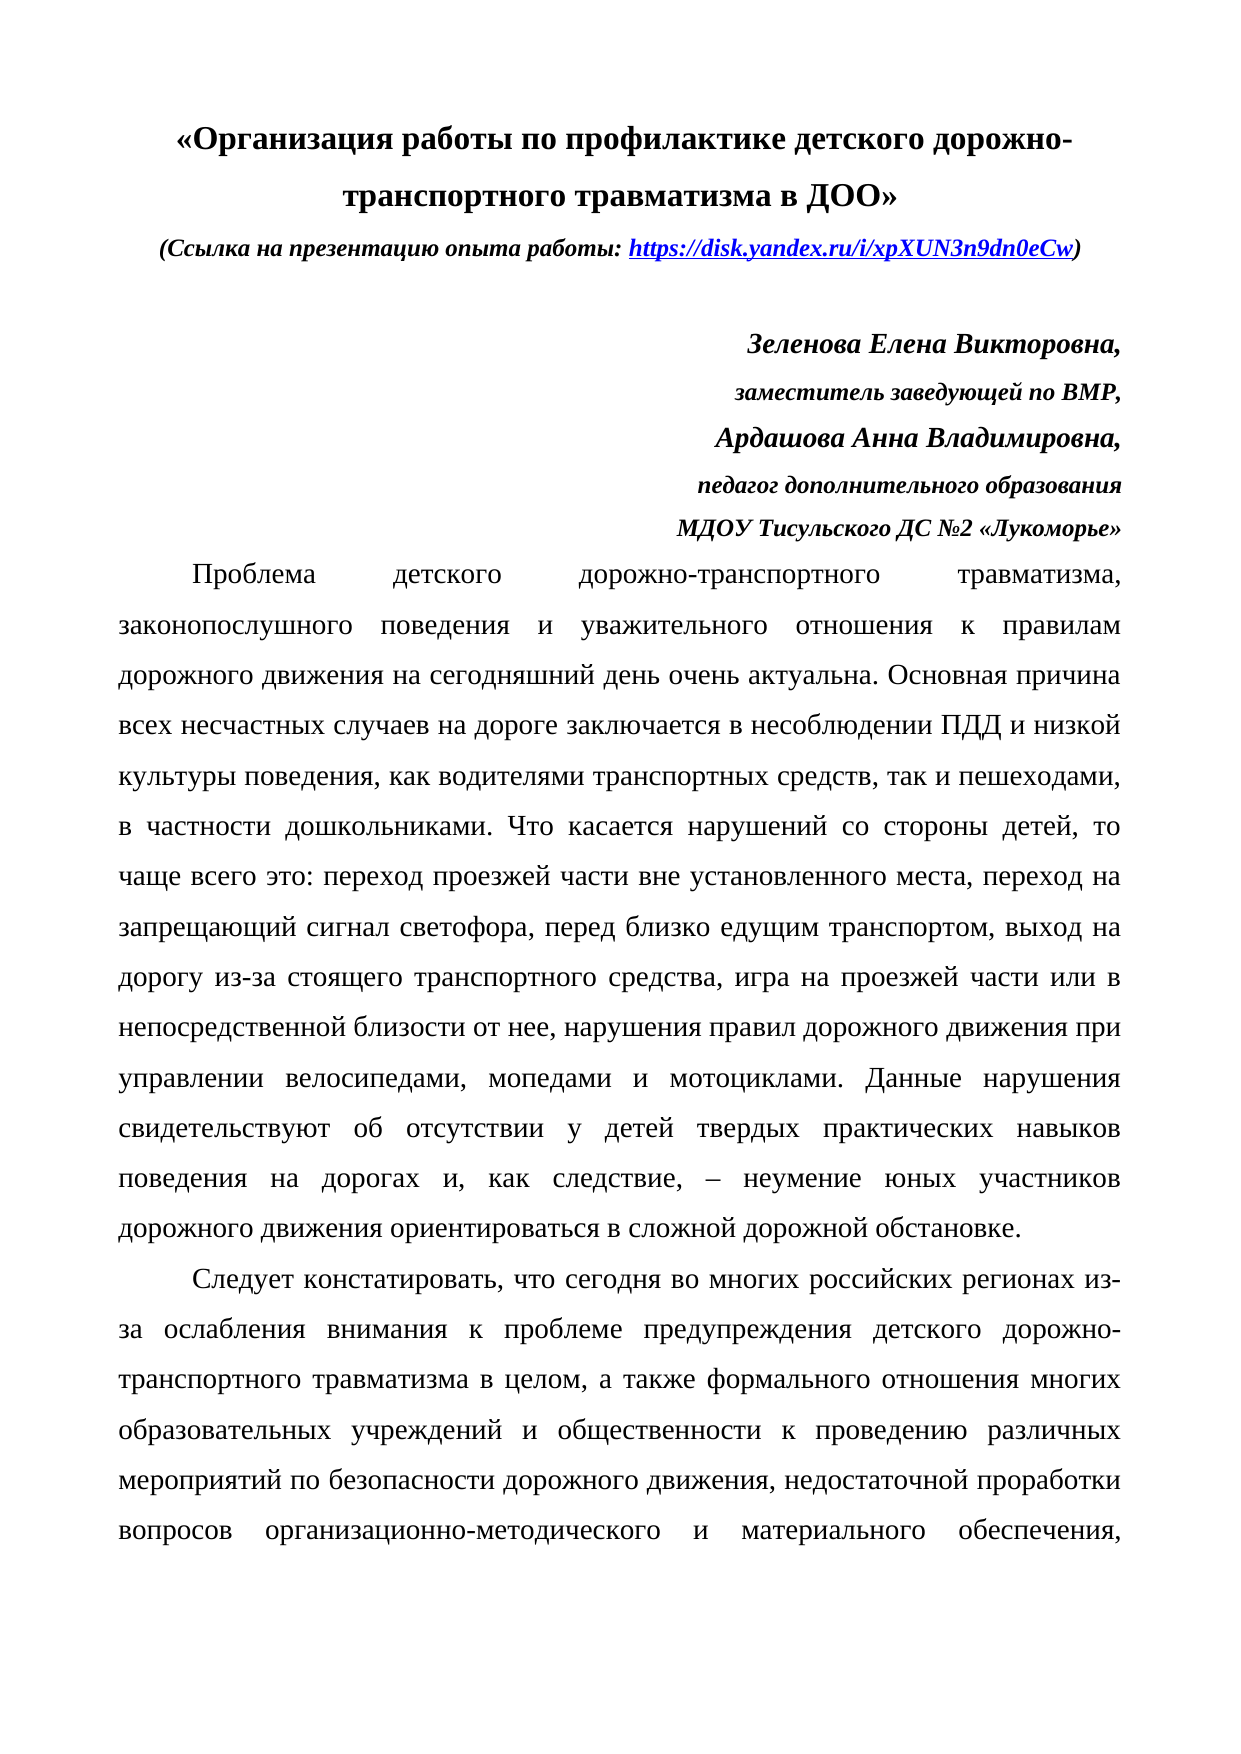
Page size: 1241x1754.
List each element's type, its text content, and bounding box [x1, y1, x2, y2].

text педагог дополнительного образования [118, 470, 1122, 499]
text Зеленова Елена Викторовна, [118, 327, 1122, 360]
text «Организация работы по профилактике детского дорожно-транспортного травматизма в ДОО» [118, 118, 1122, 214]
text Ардашова Анна Владимировна, [118, 420, 1122, 453]
text Проблема детского дорожно-транспортного травматизма, законопослушного поведения и уважительного отношения к правилам дорожного движения на сегодняшний день очень актуальна. Основная причина всех несчастных случаев на дороге заключается в несоблюдении ПДД и низкой культуры поведения, как водителями транспортных средств, так и пешеходами, в частности дошкольниками. Что касается нарушений со стороны детей, то чаще всего это: переход проезжей части вне установленного места, переход на запрещающий сигнал светофора, перед близко едущим транспортом, выход на дорогу из-за стоящего транспортного средства, игра на проезжей части или в непосредственной близости от нее, нарушения правил дорожного движения при управлении велосипедами, мопедами и мотоциклами. Данные нарушения свидетельствуют об отсутствии у детей твердых практических навыков поведения на дорогах и, как следствие, – неумение юных участников дорожного движения ориентироваться в сложной дорожной обстановке. [118, 557, 1122, 1244]
text (Ссылка на презентацию опыта работы: https://disk.yandex.ru/i/xpXUN3n9dn0eCw) [118, 233, 1122, 262]
text заместитель заведующей по ВМР, [118, 377, 1122, 406]
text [118, 1261, 1122, 1546]
text МДОУ Тисульского ДС №2 «Лукоморье» [118, 513, 1122, 542]
